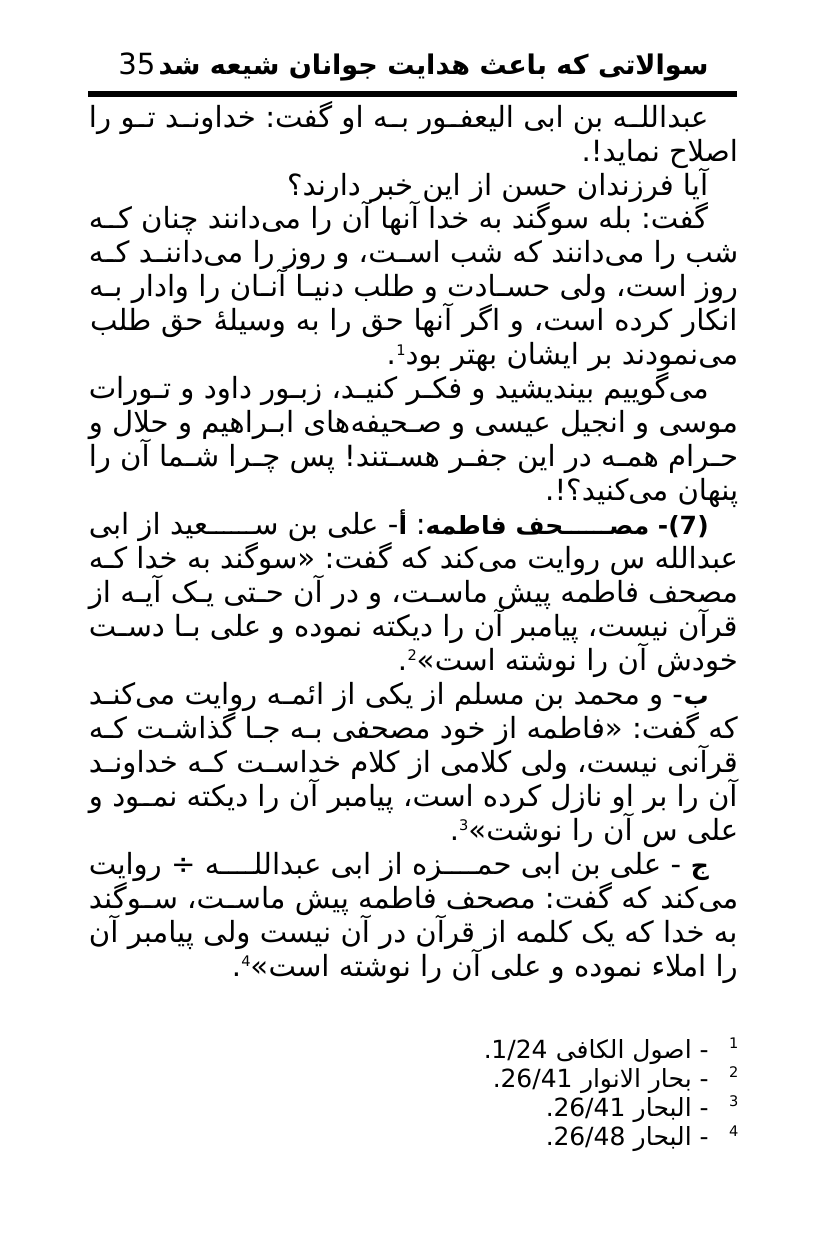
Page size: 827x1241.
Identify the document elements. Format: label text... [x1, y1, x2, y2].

text ج - علی بن ابی حمزه از ابی عبدالله ÷ روایت می‌کند که گفت: مصحف فاطمه پیش ماست، سوگند به خدا که یک کلمه از قرآن در آن نیست ولی پیامبر آن را املاء نموده و علی آن را نوشته است». [89, 847, 738, 983]
text ب- و محمد بن مسلم از یکی از ائمه روایت می‌کند که گفت: «فاطمه از خود مصحفی به جا گذاشت که قرآنی نیست، ولی کلامی از کلام خداست که خداوند آن را بر او نازل کرده است، پیامبر آن را دیکته نمود و علی س آن را نوشت». [89, 677, 738, 847]
text (7)- مصحف فاطمه: أ- علی بن سعید از ابی عبدالله س روایت می‌کند که گفت: «سوگند به خدا که مصحف فاطمه پیش ماست، و در آن حتی یک آیه از قرآن نیست، پیامبر آن را دیکته نموده و علی با دست خودش آن را نوشته است». [89, 507, 738, 677]
text عبدالله بن ابی الیعفور به او گفت: خداوند تو را اصلاح نماید!. [89, 100, 738, 168]
text آیا فرزندان حسن از این خبر دارند؟ [89, 168, 738, 202]
text می‌گوییم بیندیشید و فکر کنید، زبور داود و تورات موسی و انجیل عیسی و صحیفه‌های ابراهیم و حلال و حرام همه در این جفر هستند! پس چرا شما آن را پنهان می‌کنید؟!. [89, 372, 738, 507]
text گفت: بله سوگند به خدا آنها آن را می‌دانند چنان که شب را می‌دانند که شب است، و روز را می‌دانند که روز است، ولی حسادت و طلب دنیا آنان را وادار به انکار کرده است، و اگر آنها حق را به وسیلۀ حق طلب می‌نمودند بر ایشان بهتر بود. [89, 202, 738, 372]
